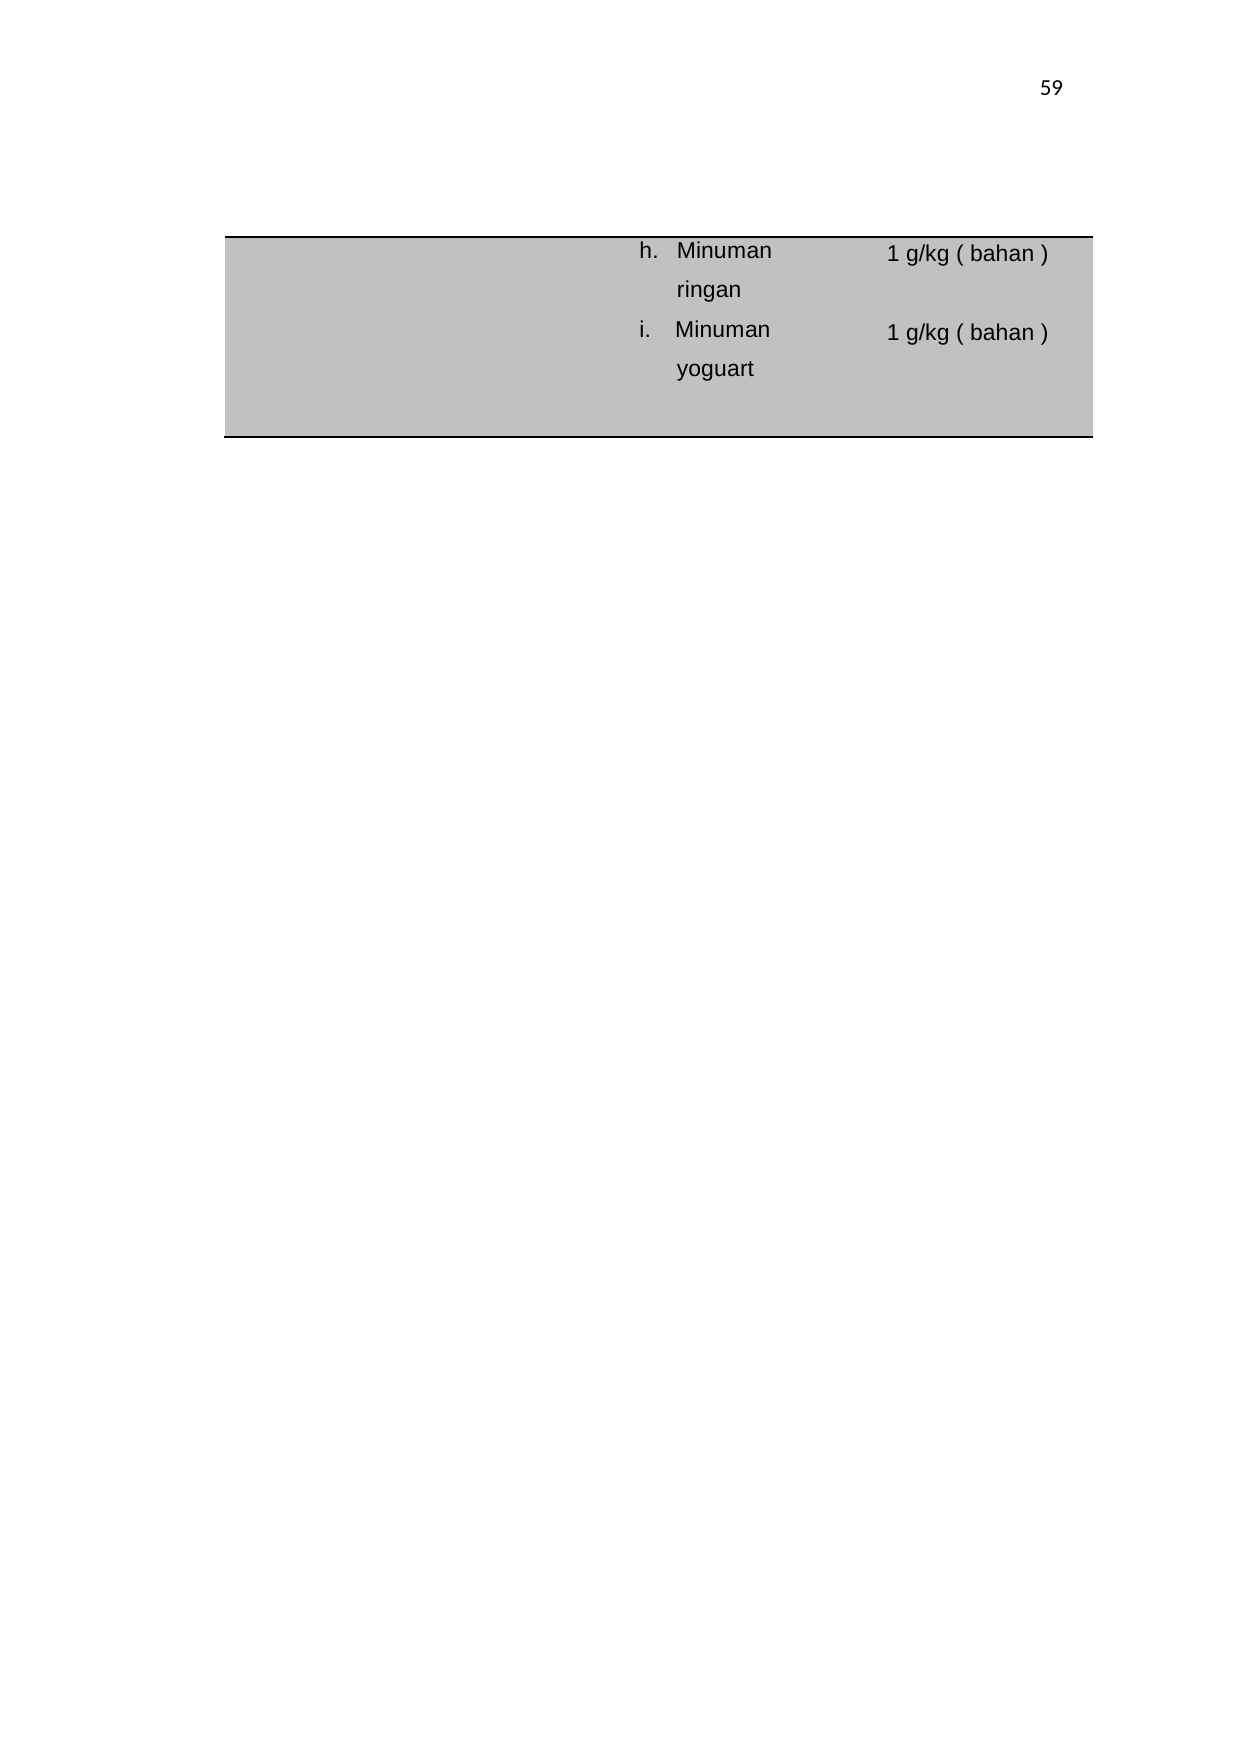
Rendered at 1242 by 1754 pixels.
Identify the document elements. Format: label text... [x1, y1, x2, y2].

text h. Minuman ringan [639, 237, 777, 302]
text 1 g/kg ( bahan ) [887, 319, 1079, 345]
text 1 g/kg ( bahan ) [887, 240, 1079, 266]
text i. Minuman yoguart [639, 316, 777, 382]
